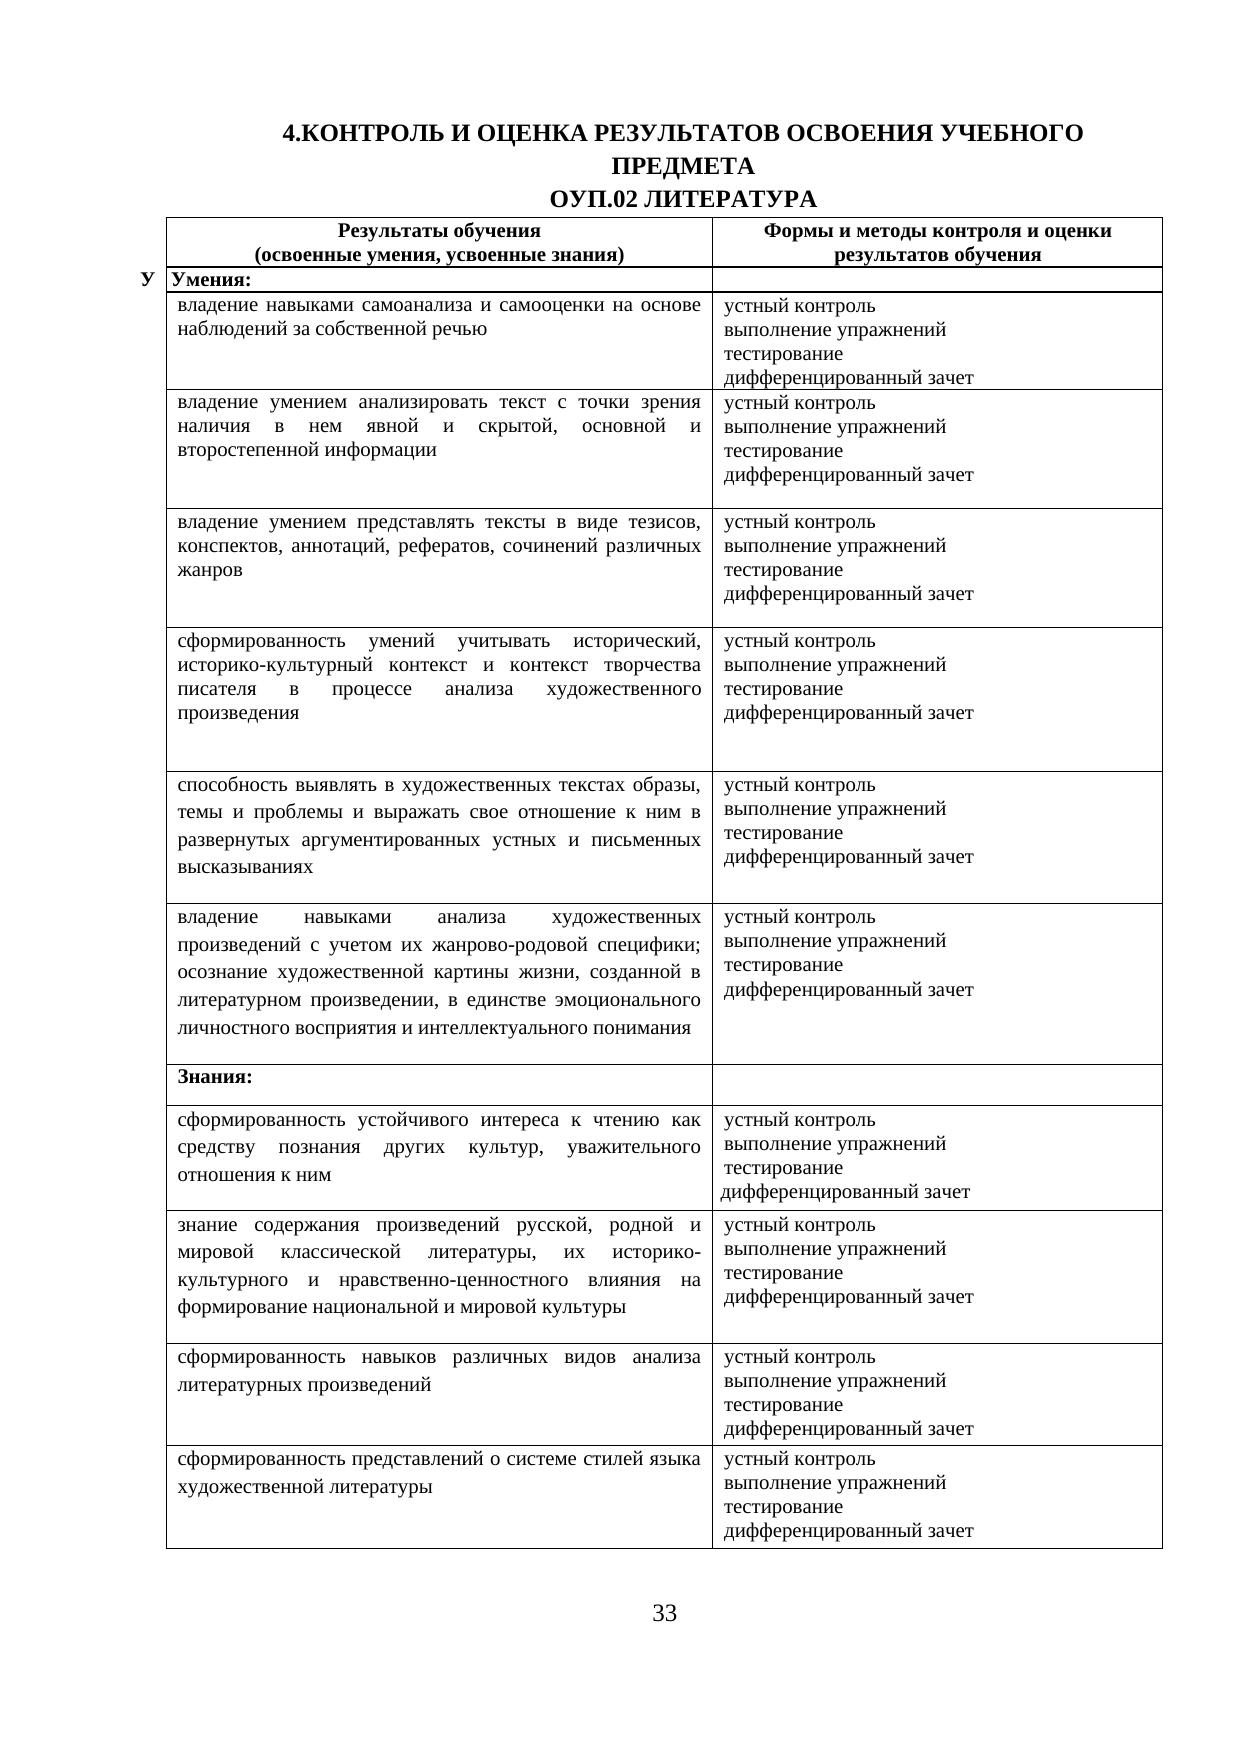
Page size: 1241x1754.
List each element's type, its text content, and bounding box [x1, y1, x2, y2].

text 4.Контроль и оценка результатов освоения уЧЕБНОГО ПРЕДМЕТА [215, 118, 1152, 180]
table_cell владение умением представлять тексты в виде тезисов, конспектов, аннотаций, рефератов, сочинений различных жанров [167, 509, 712, 627]
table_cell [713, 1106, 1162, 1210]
table_cell [713, 268, 1162, 291]
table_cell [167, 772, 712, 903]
table_cell устный контроль выполнение упражнений тестирование дифференцированный зачет [713, 293, 1162, 389]
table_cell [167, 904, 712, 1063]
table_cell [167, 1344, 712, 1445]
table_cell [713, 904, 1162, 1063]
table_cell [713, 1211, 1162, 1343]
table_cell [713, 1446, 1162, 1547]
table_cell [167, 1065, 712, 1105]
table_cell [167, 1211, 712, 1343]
text ОУП.02 Литература [215, 184, 1152, 213]
table_header Результаты обучения (освоенные умения, усвоенные знания) [167, 218, 712, 266]
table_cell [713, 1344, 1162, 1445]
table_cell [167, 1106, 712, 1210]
table_cell владение навыками самоанализа и самооценки на основе наблюдений за собственной речью [167, 293, 712, 389]
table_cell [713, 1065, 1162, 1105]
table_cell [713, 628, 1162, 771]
table_header Формы и методы контроля и оценки результатов обучения [713, 218, 1162, 266]
table_cell У Умения: [167, 268, 712, 291]
table_cell владение умением анализировать текст с точки зрения наличия в нем явной и скрытой, основной и второстепенной информации [167, 390, 712, 508]
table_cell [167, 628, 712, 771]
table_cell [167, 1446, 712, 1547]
table_cell устный контроль выполнение упражнений тестирование дифференцированный зачет [713, 390, 1162, 508]
table_cell устный контроль выполнение упражнений тестирование дифференцированный зачет [713, 509, 1162, 627]
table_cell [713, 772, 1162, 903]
